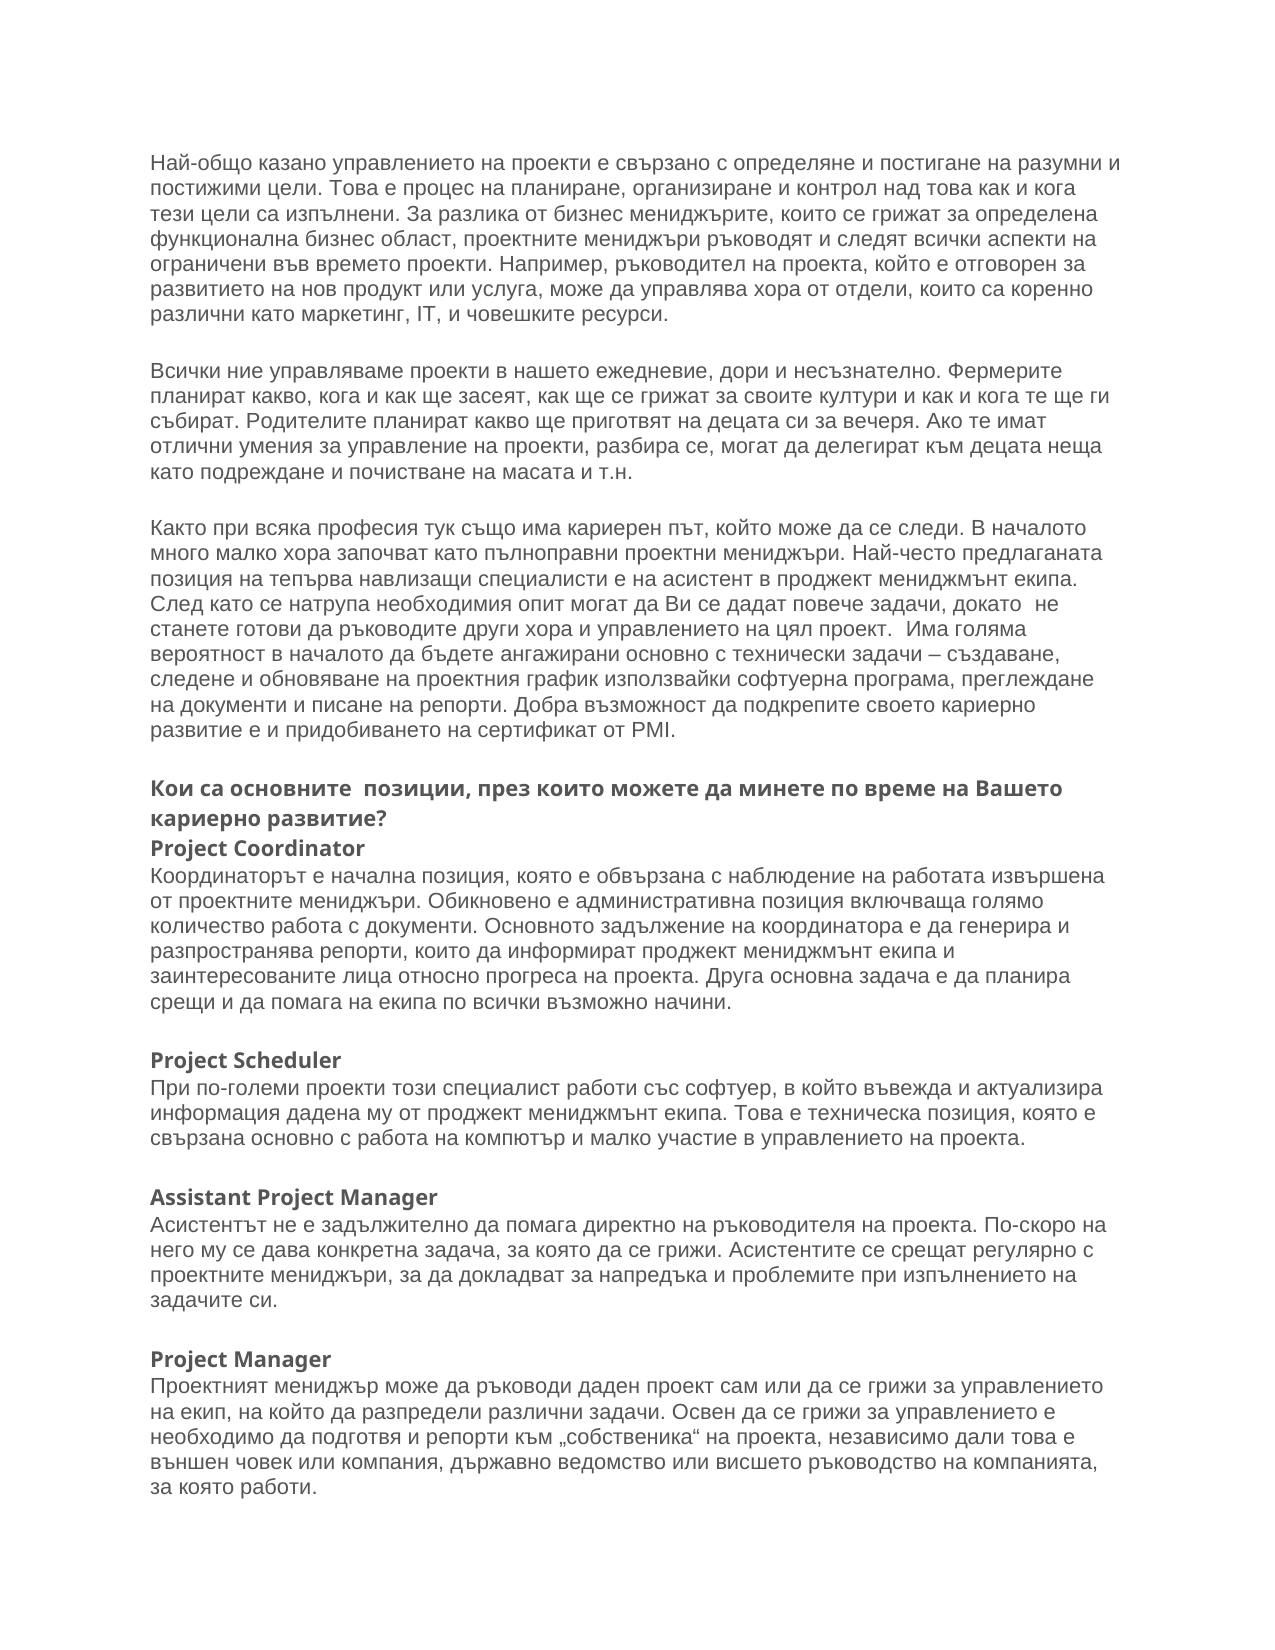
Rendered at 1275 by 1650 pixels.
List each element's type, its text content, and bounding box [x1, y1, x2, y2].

text Project Coordinator [150, 833, 1125, 862]
text Project Scheduler [150, 1045, 1125, 1075]
text При по-големи проекти този специалист работи със софтуер, в който въвежда и актуализира информация дадена му от проджект мениджмънт екипа. Това е техническа позиция, която е свързана основно с работа на компютър и малко участие в управлението на проекта. [150, 1075, 1125, 1150]
text Assistant Project Manager [150, 1182, 1125, 1211]
text Project Manager [150, 1343, 1125, 1373]
text Кои са основните позиции, през които можете да минете по време на Вашето кариерно развитие? [150, 773, 1125, 833]
text Всички ние управляваме проекти в нашето ежедневие, дори и несъзнателно. Фермерите планират какво, кога и как ще засеят, как ще се грижат за своите култури и как и кога те ще ги събират. Родителите планират какво ще приготвят на децата си за вечеря. Ако те имат отлични умения за управление на проекти, разбира се, могат да делегират към децата неща като подреждане и почистване на масата и т.н. [150, 358, 1125, 484]
text Проектният мениджър може да ръководи даден проект сам или да се грижи за управлението на екип, на който да разпредели различни задачи. Освен да се грижи за управлението е необходимо да подготвя и репорти към „собственика“ на проекта, независимо дали това е външен човек или компания, държавно ведомство или висшето ръководство на компанията, за която работи. [150, 1373, 1125, 1499]
text Координаторът е начална позиция, която е обвързана с наблюдение на работата извършена от проектните мениджъри. Обикновено е административна позиция включваща голямо количество работа с документи. Основното задължение на координатора е да генерира и разпространява репорти, които да информират проджект мениджмънт екипа и заинтересованите лица относно прогреса на проекта. Друга основна задача е да планира срещи и да помага на екипа по всички възможно начини. [150, 862, 1125, 1014]
text Както при всяка професия тук също има кариерен път, който може да се следи. В началото много малко хора започват като пълноправни проектни мениджъри. Най-често предлаганата позиция на тепърва навлизащи специалисти е на асистент в проджект мениджмънт екипа. След като се натрупа необходимия опит могат да Ви се дадат повече задачи, докато не станете готови да ръководите други хора и управлението на цял проект. Има голяма вероятност в началото да бъдете ангажирани основно с технически задачи – създаване, следене и обновяване на проектния график използвайки софтуерна програма, преглеждане на документи и писане на репорти. Добра възможност да подкрепите своето кариерно развитие е и придобиването на сертификат от PMI. [150, 515, 1125, 742]
text Асистентът не е задължително да помага директно на ръководителя на проекта. По-скоро на него му се дава конкретна задача, за която да се грижи. Асистентите се срещат регулярно с проектните мениджъри, за да докладват за напредъка и проблемите при изпълнението на задачите си. [150, 1211, 1125, 1312]
text Най-общо казано управлението на проекти е свързано с определяне и постигане на разумни и постижими цели. Това е процес на планиране, организиране и контрол над това как и кога тези цели са изпълнени. За разлика от бизнес мениджърите, които се грижат за определена функционална бизнес област, проектните мениджъри ръководят и следят всички аспекти на ограничени във времето проекти. Например, ръководител на проекта, който е отговорен за развитието на нов продукт или услуга, може да управлява хора от отдели, които са коренно различни като маркетинг, IT, и човешките ресурси. [150, 150, 1125, 326]
